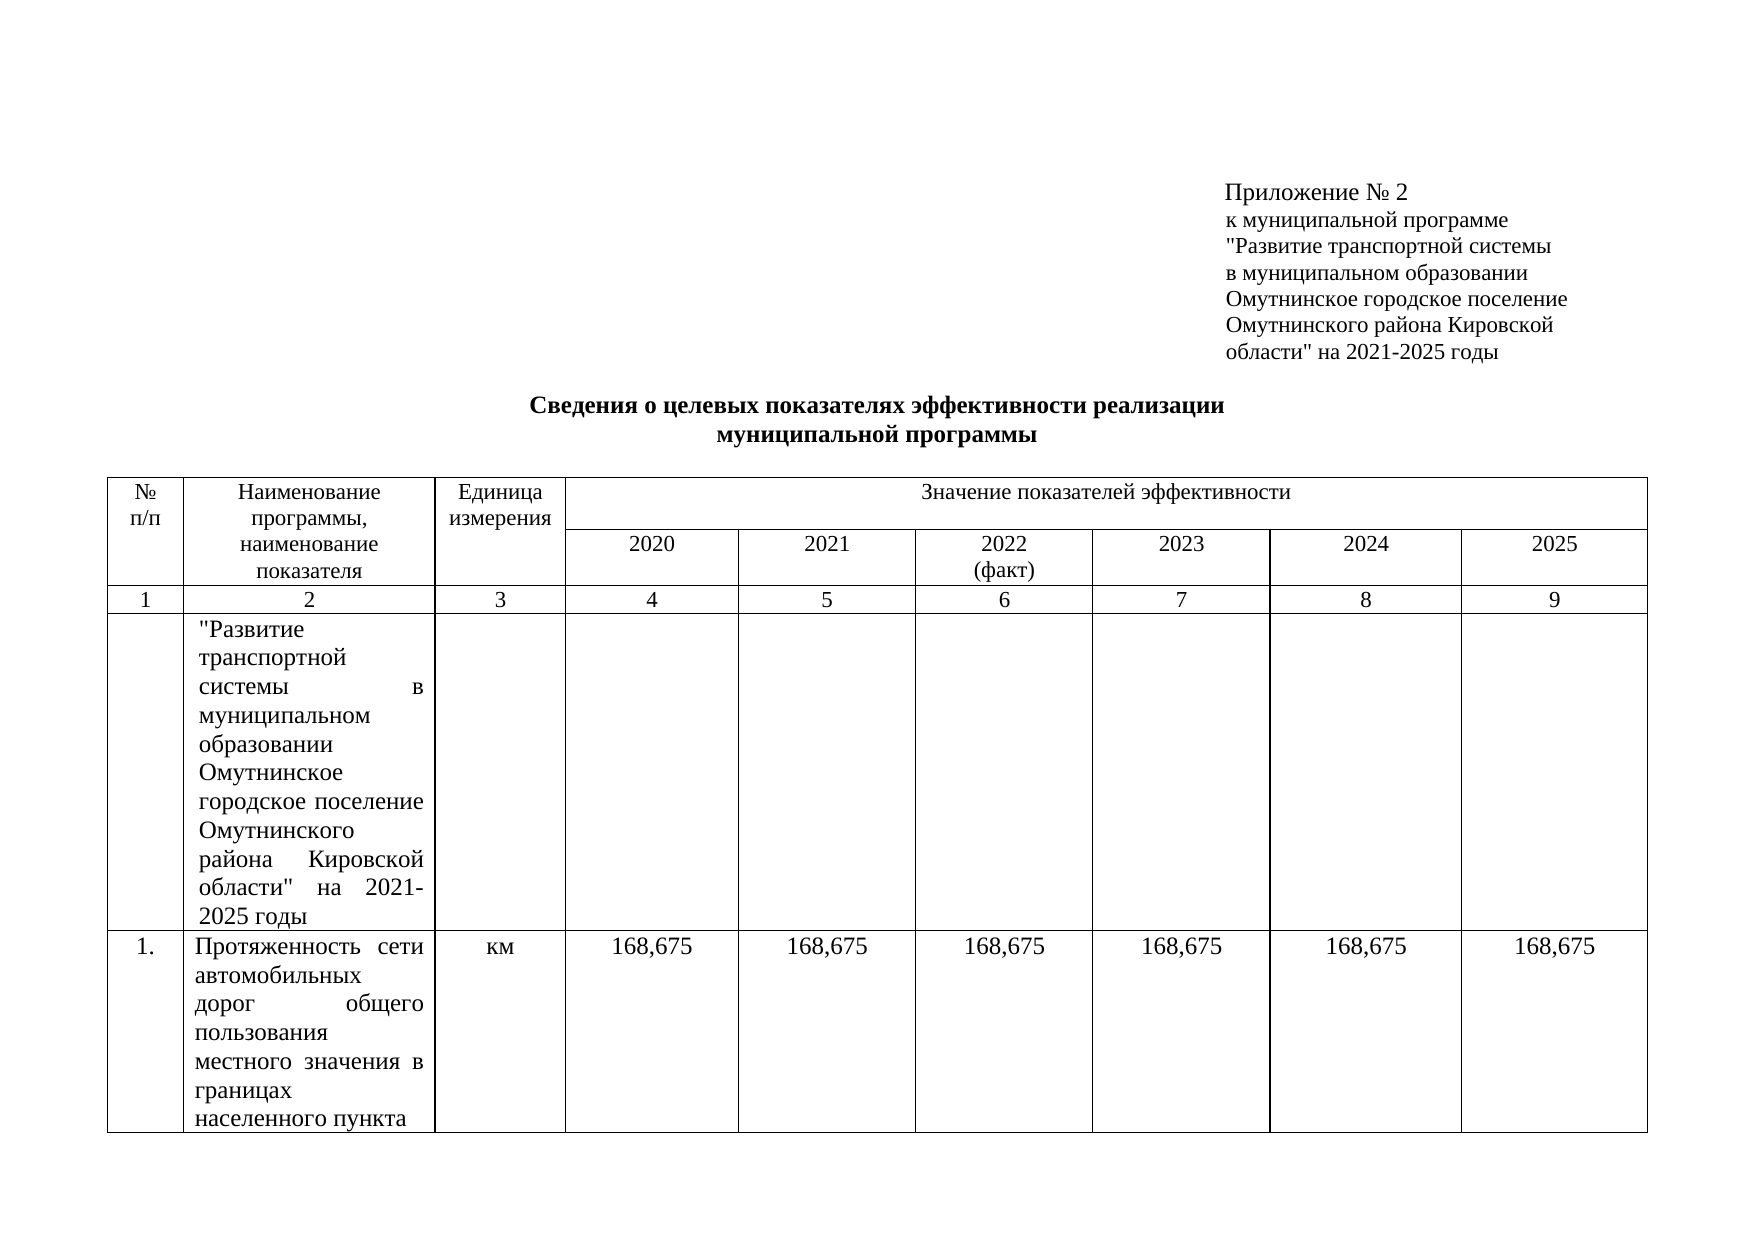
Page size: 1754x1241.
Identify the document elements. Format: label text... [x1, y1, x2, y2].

table_cell 2024 [1271, 530, 1461, 585]
table_cell Протяженность сети автомобильных дорог общего пользования местного значения в границах населенного пункта [184, 931, 434, 1132]
text муниципальной программы [118, 419, 1636, 448]
table_cell [1093, 614, 1269, 930]
table_cell [916, 614, 1092, 930]
text Приложение № 2 [118, 177, 1636, 206]
table_cell 9 [1462, 586, 1647, 613]
table_cell [739, 614, 915, 930]
table_header Единица измерения [436, 478, 565, 585]
table_cell [1271, 614, 1461, 930]
table_cell [1462, 614, 1647, 930]
table_cell 168,675 [1462, 931, 1647, 1132]
text к муниципальной программе [1226, 206, 1630, 232]
text Омутнинского района Кировской области" на 2021-2025 годы [1226, 311, 1630, 364]
table_cell [108, 614, 183, 930]
table_cell 2025 [1462, 530, 1647, 585]
text Омутнинское городское поселение [1226, 285, 1630, 311]
table_cell [566, 614, 738, 930]
table_cell 168,675 [566, 931, 738, 1132]
table_cell 8 [1271, 586, 1461, 613]
text Сведения о целевых показателях эффективности реализации [118, 390, 1636, 419]
table_cell 168,675 [1271, 931, 1461, 1132]
table_header Наименование программы, наименование показателя [184, 478, 434, 585]
table_cell 6 [916, 586, 1092, 613]
table_cell 3 [436, 586, 565, 613]
table_cell 1 [108, 586, 183, 613]
table_header № п/п [108, 478, 183, 585]
table_cell 4 [566, 586, 738, 613]
table_cell 2 [184, 586, 434, 613]
table_cell 168,675 [916, 931, 1092, 1132]
table_cell 2022 (факт) [916, 530, 1092, 585]
table_cell 1. [108, 931, 183, 1132]
table_cell [436, 614, 565, 930]
table_cell 2023 [1093, 530, 1269, 585]
table_cell км [436, 931, 565, 1132]
table_cell 168,675 [1093, 931, 1269, 1132]
table_cell "Развитие транспортной системы в муниципальном образовании Омутнинское городское поселение Омутнинского района Кировской области" на 2021-2025 годы [184, 614, 434, 930]
text в муниципальном образовании [1226, 259, 1630, 285]
text "Развитие транспортной системы [1226, 232, 1630, 259]
table_cell 168,675 [739, 931, 915, 1132]
table_cell 7 [1093, 586, 1269, 613]
table_cell 2021 [739, 530, 915, 585]
table_header Значение показателей эффективности [566, 478, 1647, 529]
table_cell 5 [739, 586, 915, 613]
table_cell 2020 [566, 530, 738, 585]
